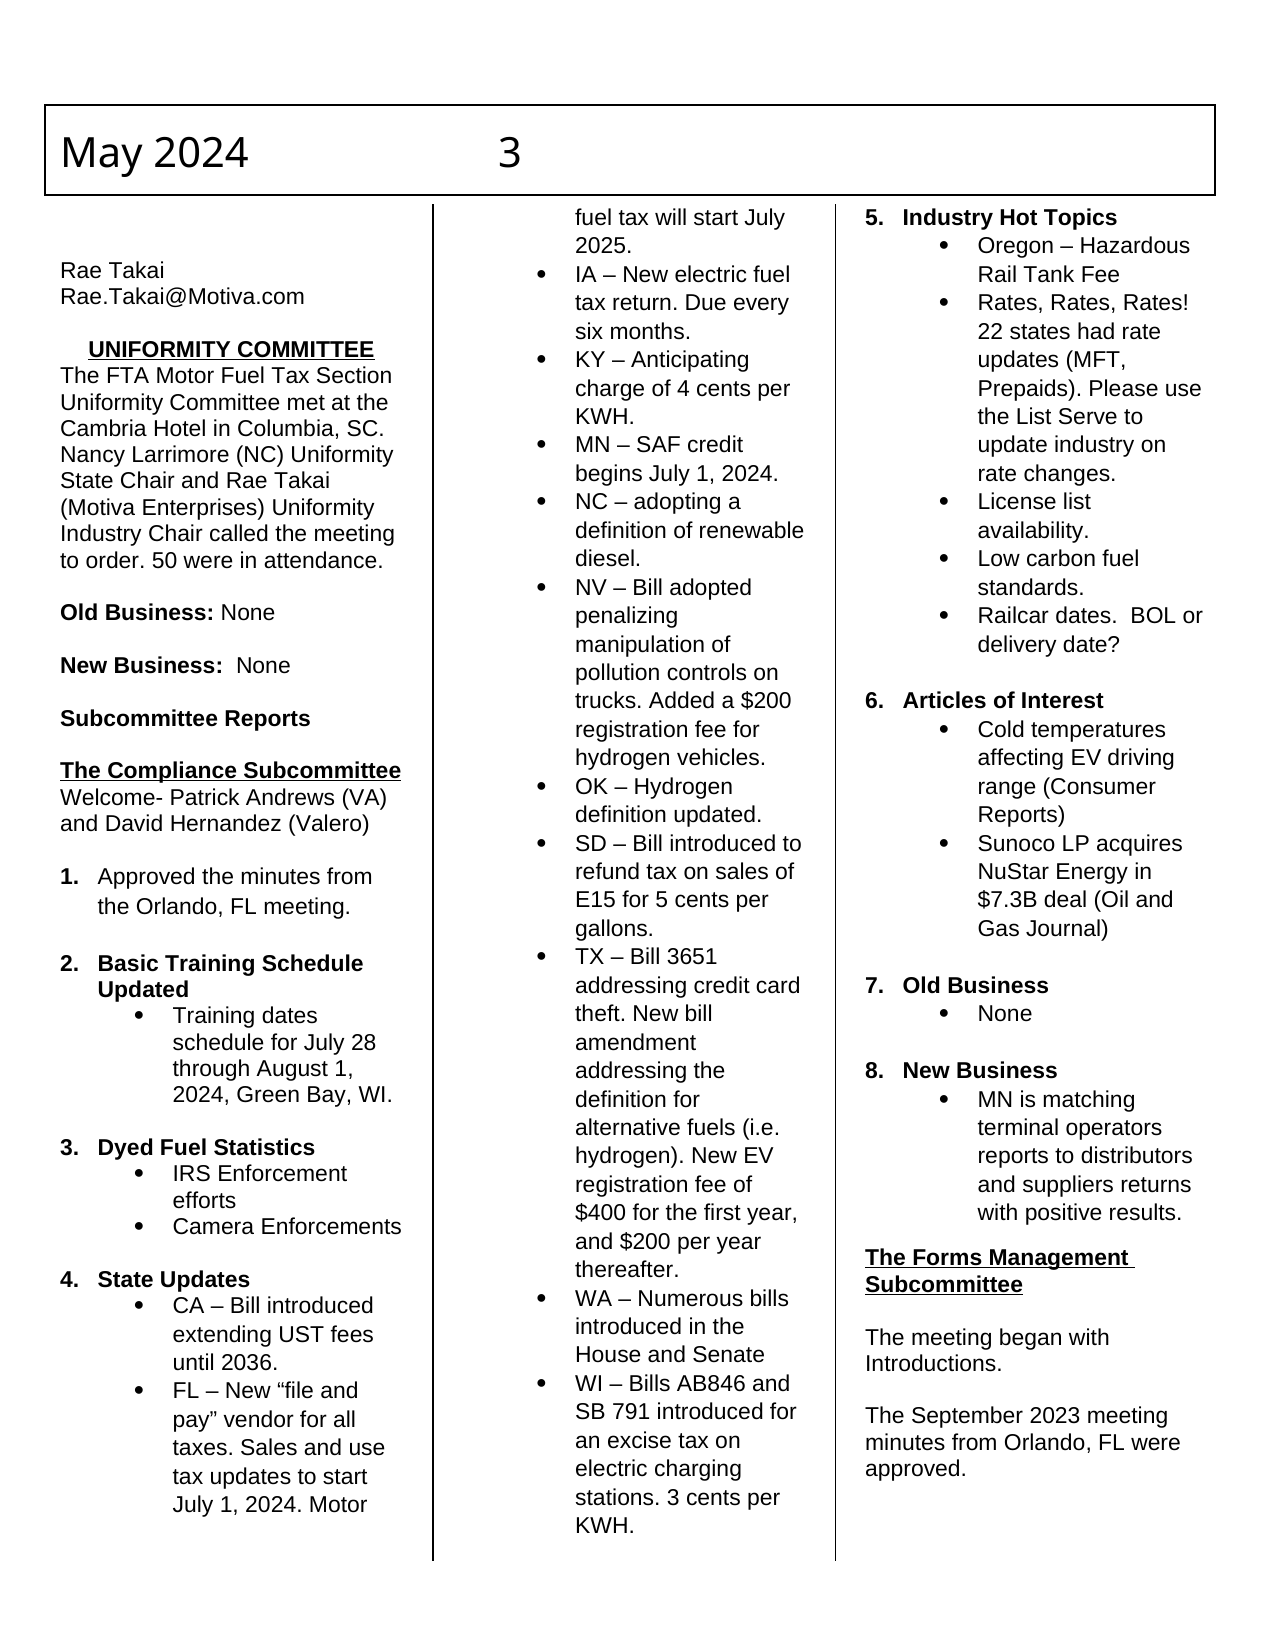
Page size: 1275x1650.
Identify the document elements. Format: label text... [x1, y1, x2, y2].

text Welcome- Patrick Andrews (VA) and David Hernandez (Valero) [60, 784, 402, 836]
list TX – Bill 3651 addressing credit card theft. New bill amendment addressing the definition for alternative fuels (i.e. hydrogen). New EV registration fee of $400 for the first year, and $200 per year thereafter. [537, 943, 805, 1282]
list FL – New “file and pay” vendor for all taxes. Sales and use tax updates to start July 1, 2024. Motor fuel tax will start July 2025. [537, 204, 805, 259]
list IRS Enforcement efforts [135, 1160, 402, 1213]
text The Compliance Subcommittee [60, 757, 402, 784]
list Rates, Rates, Rates! 22 states had rate updates (MFT, Prepaids). Please use the List Serve to update industry on rate changes. [940, 289, 1207, 486]
list None [940, 1000, 1207, 1027]
list FL – New “file and pay” vendor for all taxes. Sales and use tax updates to start July 1, 2024. Motor fuel tax will start July 2025. [135, 1377, 402, 1518]
list CA – Bill introduced extending UST fees until 2036. [135, 1292, 402, 1375]
list Cold temperatures affecting EV driving range (Consumer Reports) [940, 716, 1207, 827]
text Rae.Takai@Motiva.com [60, 283, 402, 309]
list MN – SAF credit begins July 1, 2024. [537, 431, 805, 486]
list Low carbon fuel standards. [940, 545, 1207, 600]
list Training dates schedule for July 28 through August 1, 2024, Green Bay, WI. [135, 1002, 402, 1108]
list Basic Training Schedule Updated [60, 949, 402, 1002]
text Subcommittee Reports [60, 705, 402, 731]
list Approved the minutes from the Orlando, FL meeting. [60, 863, 402, 919]
text Rae Takai [60, 257, 402, 283]
list WA – Numerous bills introduced in the House and Senate [537, 1284, 805, 1368]
text The FTA Motor Fuel Tax Section Uniformity Committee met at the Cambria Hotel in Columbia, SC. Nancy Larrimore (NC) Uniformity State Chair and Rae Takai (Motiva Enterprises) Uniformity Industry Chair called the meeting to order. 50 were in attendance. [60, 362, 402, 573]
text New Business: None [60, 652, 402, 678]
text The meeting began with Introductions. [865, 1323, 1207, 1376]
list NC – adopting a definition of renewable diesel. [537, 488, 805, 572]
list Old Business [865, 972, 1207, 998]
text UNIFORMITY COMMITTEE [60, 336, 402, 362]
text The Forms Management Subcommittee [865, 1244, 1207, 1297]
text The September 2023 meeting minutes from Orlando, FL were approved. [865, 1402, 1207, 1482]
list Industry Hot Topics [865, 204, 1207, 230]
list Articles of Interest [865, 687, 1207, 714]
list License list availability. [940, 488, 1207, 543]
list IA – New electric fuel tax return. Due every six months. [537, 261, 805, 344]
list Dyed Fuel Statistics [60, 1134, 402, 1160]
list Railcar dates. BOL or delivery date? [940, 602, 1207, 657]
list Camera Enforcements [135, 1213, 402, 1239]
text Old Business: None [60, 599, 402, 626]
list KY – Anticipating charge of 4 cents per KWH. [537, 346, 805, 429]
list New Business [865, 1057, 1207, 1083]
list Oregon – Hazardous Rail Tank Fee [940, 232, 1207, 287]
list NV – Bill adopted penalizing manipulation of pollution controls on trucks. Added a $200 registration fee for hydrogen vehicles. [537, 574, 805, 771]
list Sunoco LP acquires NuStar Energy in $7.3B deal (Oil and Gas Journal) [940, 829, 1207, 941]
list OK – Hydrogen definition updated. [537, 773, 805, 827]
list State Updates [60, 1266, 402, 1292]
list SD – Bill introduced to refund tax on sales of E15 for 5 cents per gallons. [537, 829, 805, 941]
list WI – Bills AB846 and SB 791 introduced for an excise tax on electric charging stations. 3 cents per KWH. [537, 1370, 805, 1538]
list MN is matching terminal operators reports to distributors and suppliers returns with positive results. [940, 1086, 1207, 1226]
